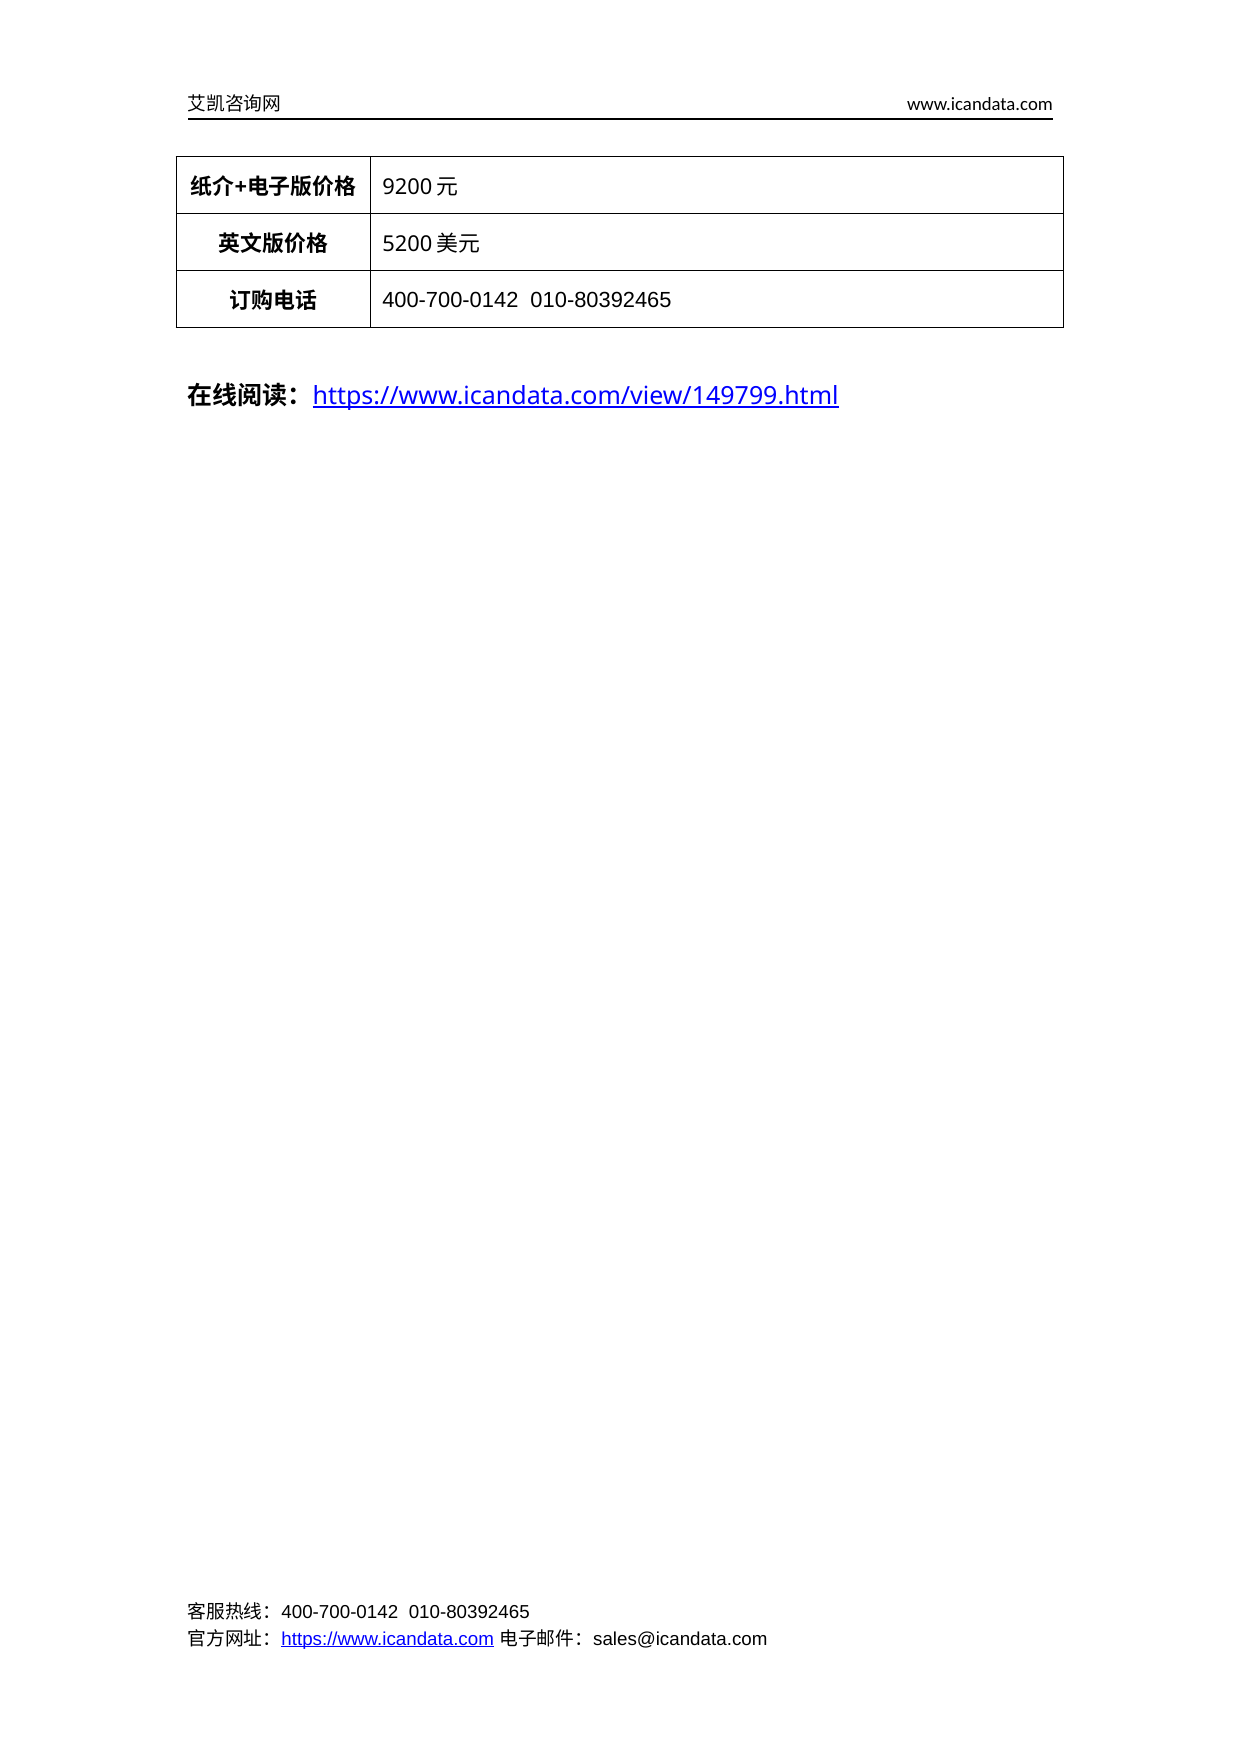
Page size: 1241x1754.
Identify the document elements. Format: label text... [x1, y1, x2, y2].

table_cell 订购电话 [177, 271, 370, 327]
text 在线阅读：https://www.icandata.com/view/149799.html [187, 361, 1053, 426]
table_cell 9200元 [371, 157, 1063, 213]
table_cell 5200美元 [371, 214, 1063, 270]
table_cell 400-700-0142 010-80392465 [371, 271, 1063, 327]
table_cell 英文版价格 [177, 214, 370, 270]
table_cell 纸介+电子版价格 [177, 157, 370, 213]
